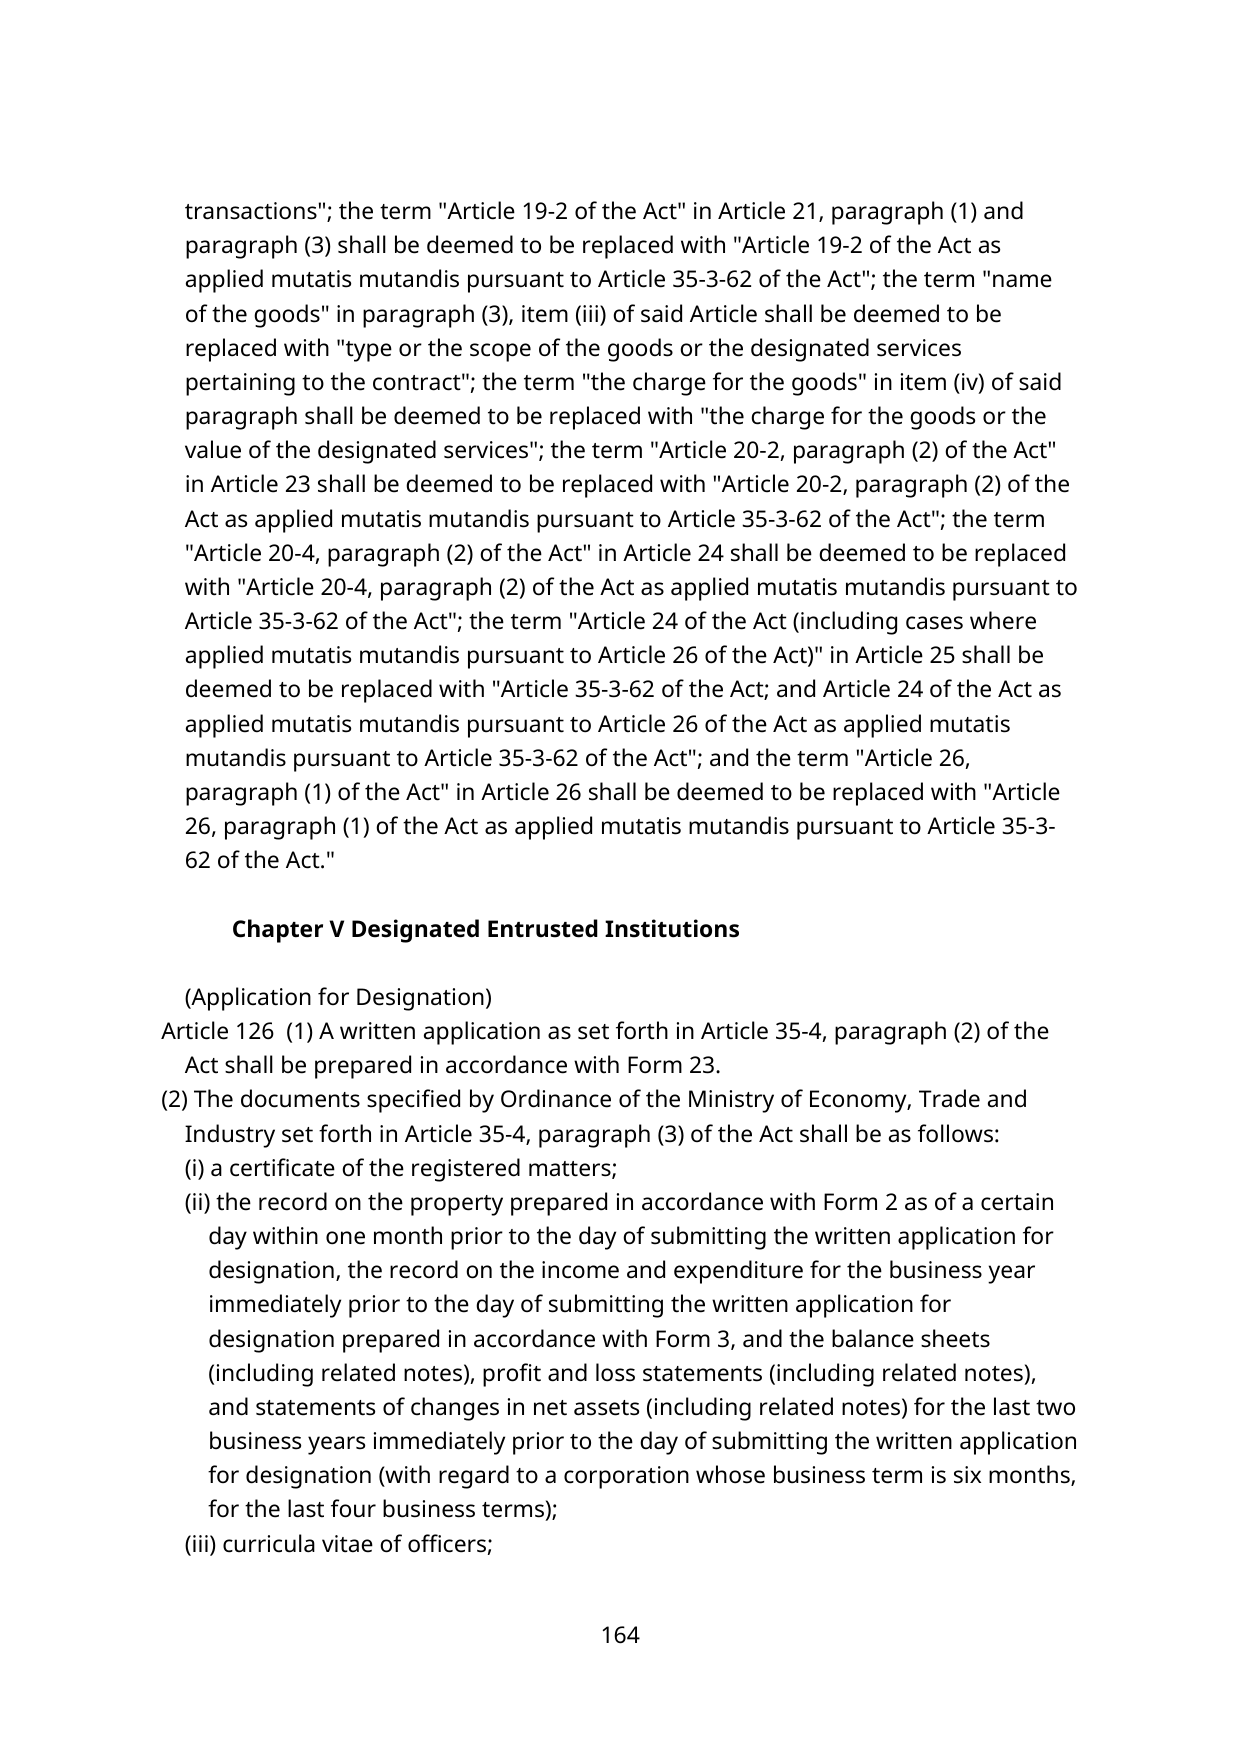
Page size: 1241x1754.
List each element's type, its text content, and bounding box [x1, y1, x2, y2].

text (Application for Designation) [184, 979, 1079, 1014]
text (2) The documents specified by Ordinance of the Ministry of Economy, Trade and Industry set forth in Article 35-4, paragraph (3) of the Act shall be as follows: [161, 1082, 1079, 1150]
text Article 126 (1) A written application as set forth in Article 35-4, paragraph (2) of the Act shall be prepared in accordance with Form 23. [161, 1014, 1079, 1082]
text (iii) curricula vitae of officers; [184, 1526, 1079, 1560]
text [161, 194, 1079, 877]
text Chapter V Designated Entrusted Institutions [230, 911, 1079, 945]
text (ii) the record on the property prepared in accordance with Form 2 as of a certain day within one month prior to the day of submitting the written application for designation, the record on the income and expenditure for the business year immediately prior to the day of submitting the written application for designation prepared in accordance with Form 3, and the balance sheets (including related notes), profit and loss statements (including related notes), and statements of changes in net assets (including related notes) for the last two business years immediately prior to the day of submitting the written application for designation (with regard to a corporation whose business term is six months, for the last four business terms); [184, 1184, 1079, 1526]
text (i) a certificate of the registered matters; [184, 1150, 1079, 1184]
